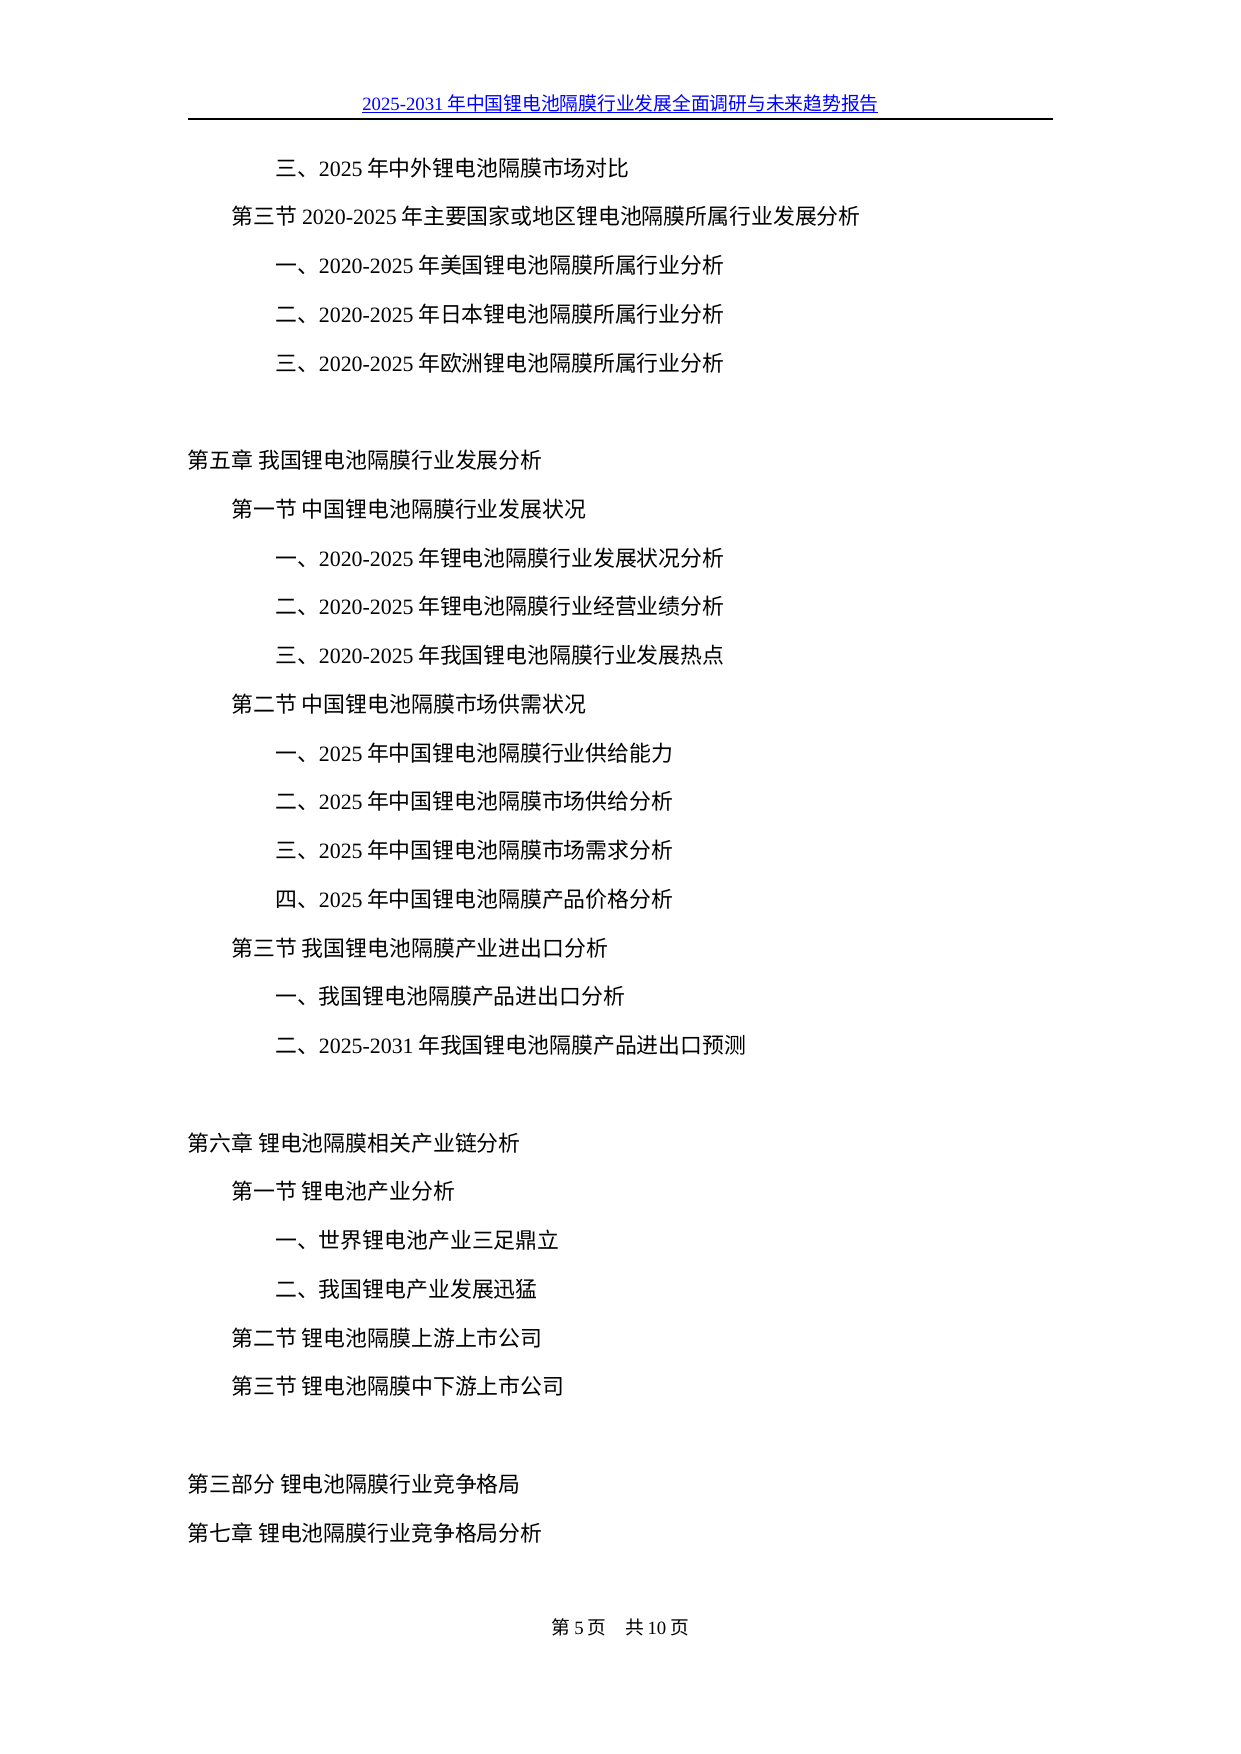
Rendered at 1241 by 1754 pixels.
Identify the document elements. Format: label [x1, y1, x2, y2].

text [187, 150, 1053, 1548]
